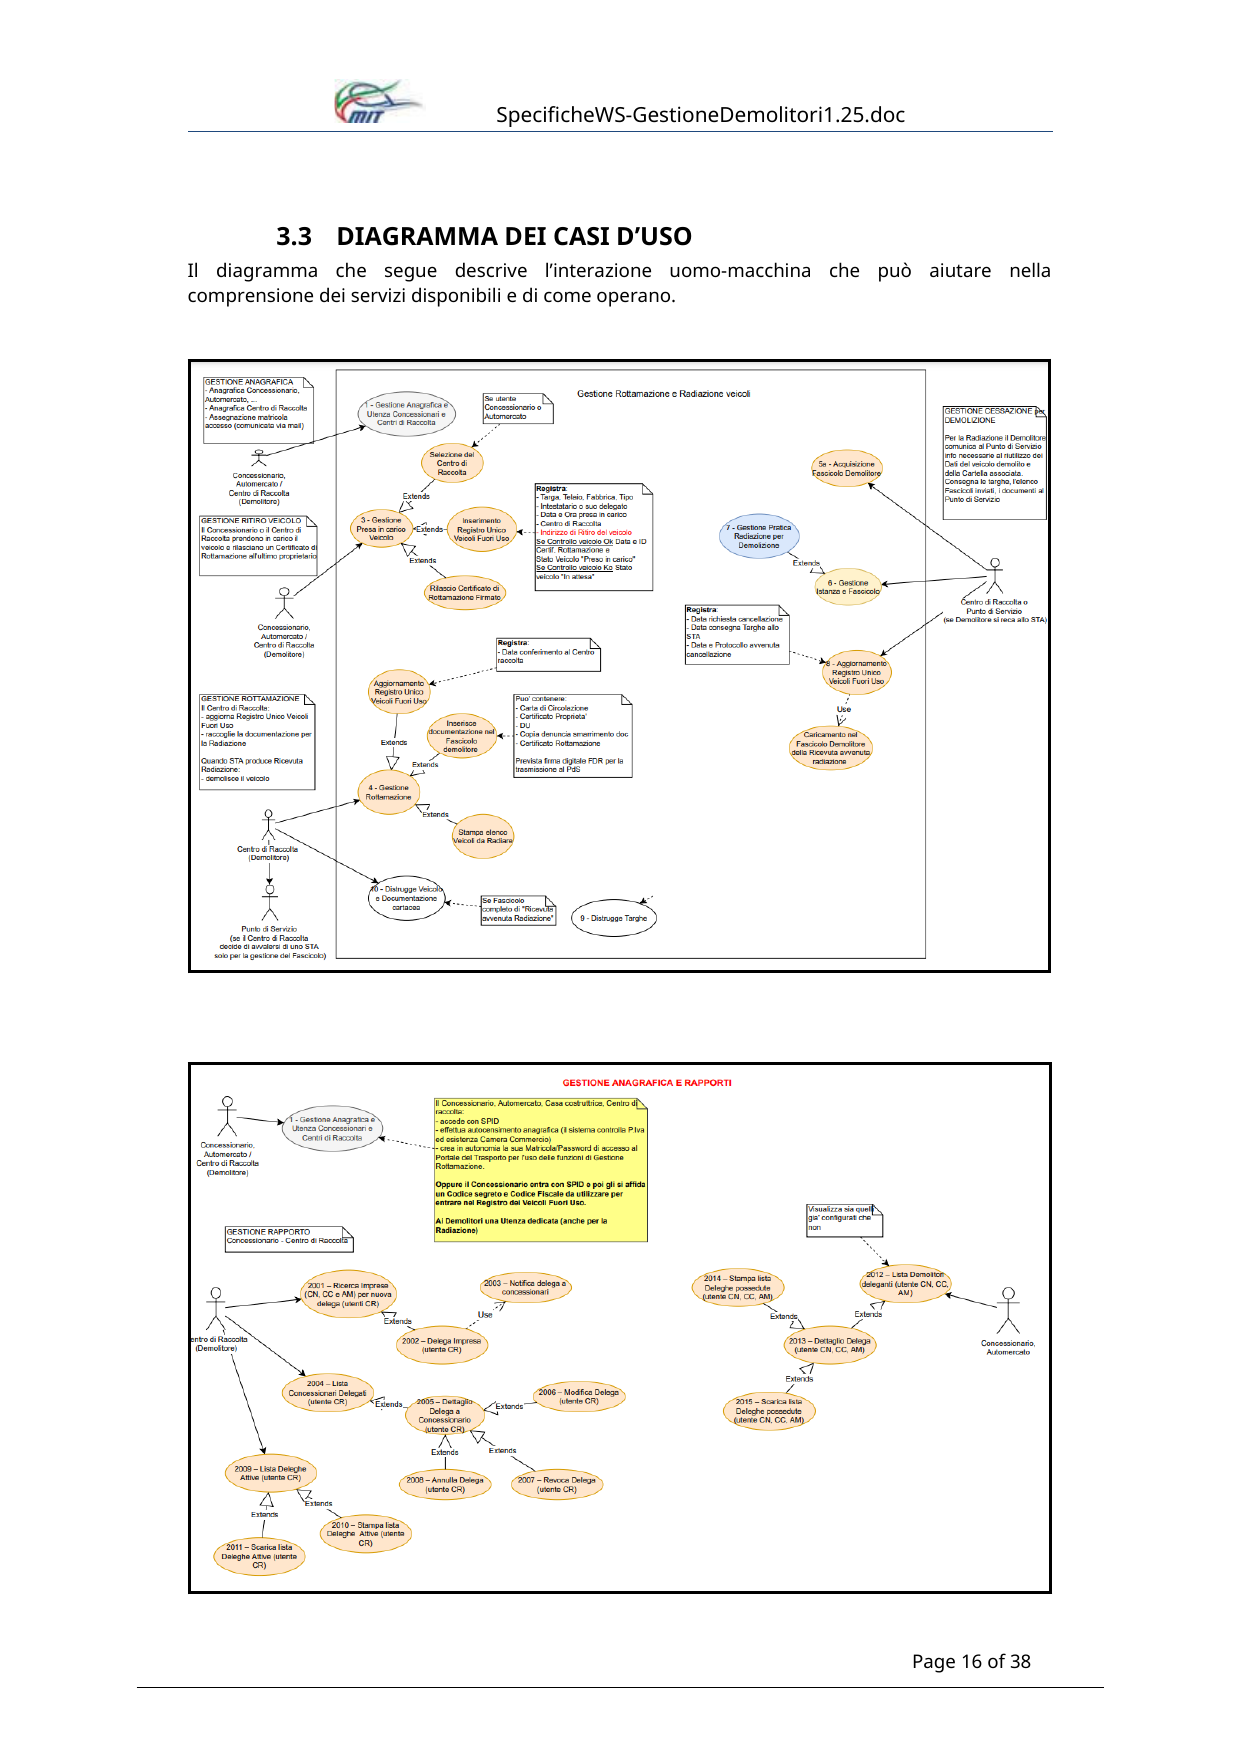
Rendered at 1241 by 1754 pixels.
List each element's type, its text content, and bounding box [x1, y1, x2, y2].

text Il diagramma che segue descrive l’interazione uomo-macchina che può aiutare nella comprensione dei servizi disponibili e di come operano. [187, 257, 1053, 308]
picture [191, 362, 1048, 970]
picture [191, 1065, 1049, 1591]
subtitle Diagramma dei Casi D’Uso [276, 219, 1053, 253]
picture [334, 79, 426, 123]
